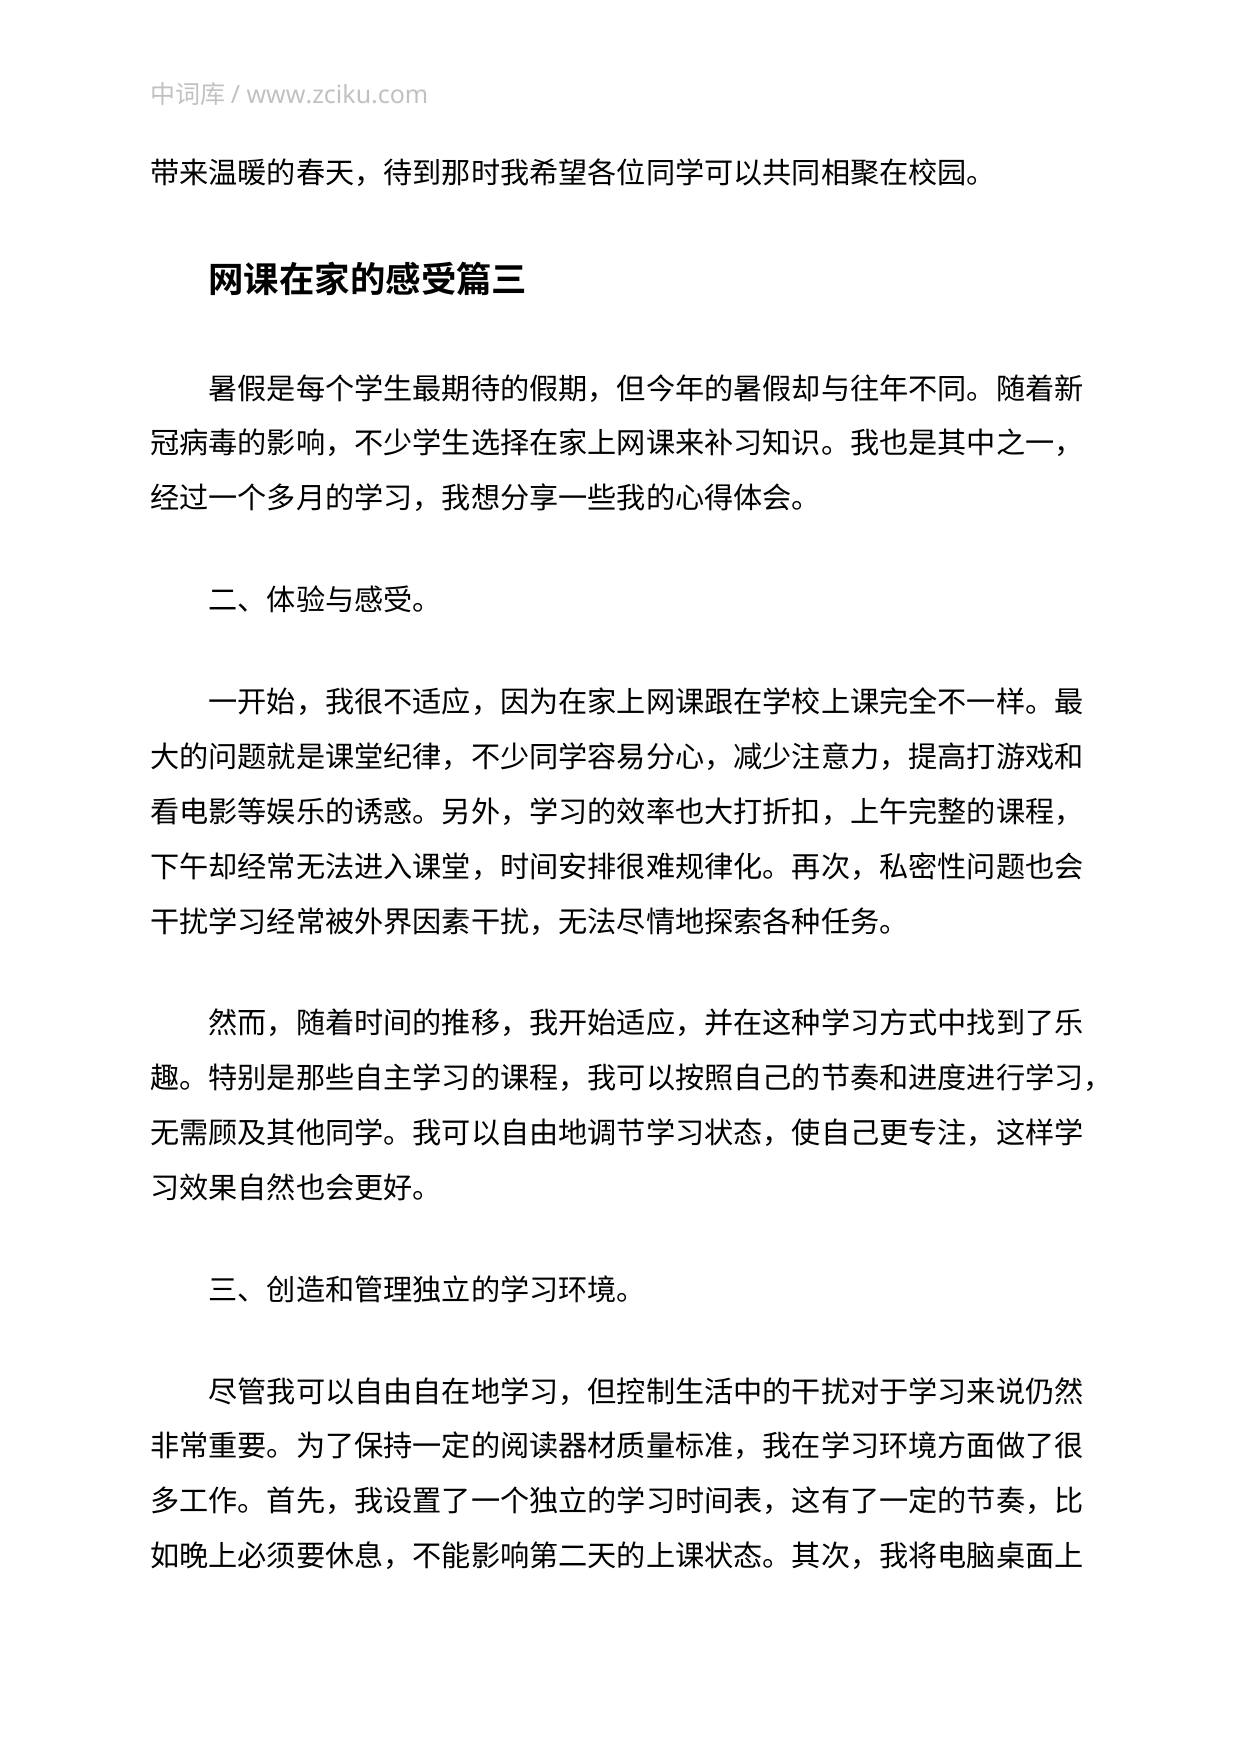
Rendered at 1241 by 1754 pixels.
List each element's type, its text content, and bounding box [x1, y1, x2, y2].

text 三、创造和管理独立的学习环境。 [150, 1266, 1090, 1309]
text 暑假是每个学生最期待的假期，但今年的暑假却与往年不同。随着新冠病毒的影响，不少学生选择在家上网课来补习知识。我也是其中之一，经过一个多月的学习，我想分享一些我的心得体会。 [150, 365, 1090, 517]
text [150, 150, 1090, 192]
text 然而，随着时间的推移，我开始适应，并在这种学习方式中找到了乐趣。特别是那些自主学习的课程，我可以按照自己的节奏和进度进行学习，无需顾及其他同学。我可以自由地调节学习状态，使自己更专注，这样学习效果自然也会更好。 [150, 1000, 1090, 1207]
text 二、体验与感受。 [150, 577, 1090, 619]
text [150, 1368, 1090, 1575]
text 网课在家的感受篇三 [150, 252, 1090, 303]
text 一开始，我很不适应，因为在家上网课跟在学校上课完全不一样。最大的问题就是课堂纪律，不少同学容易分心，减少注意力，提高打游戏和看电影等娱乐的诱惑。另外，学习的效率也大打折扣，上午完整的课程，下午却经常无法进入课堂，时间安排很难规律化。再次，私密性问题也会干扰学习经常被外界因素干扰，无法尽情地探索各种任务。 [150, 678, 1090, 940]
